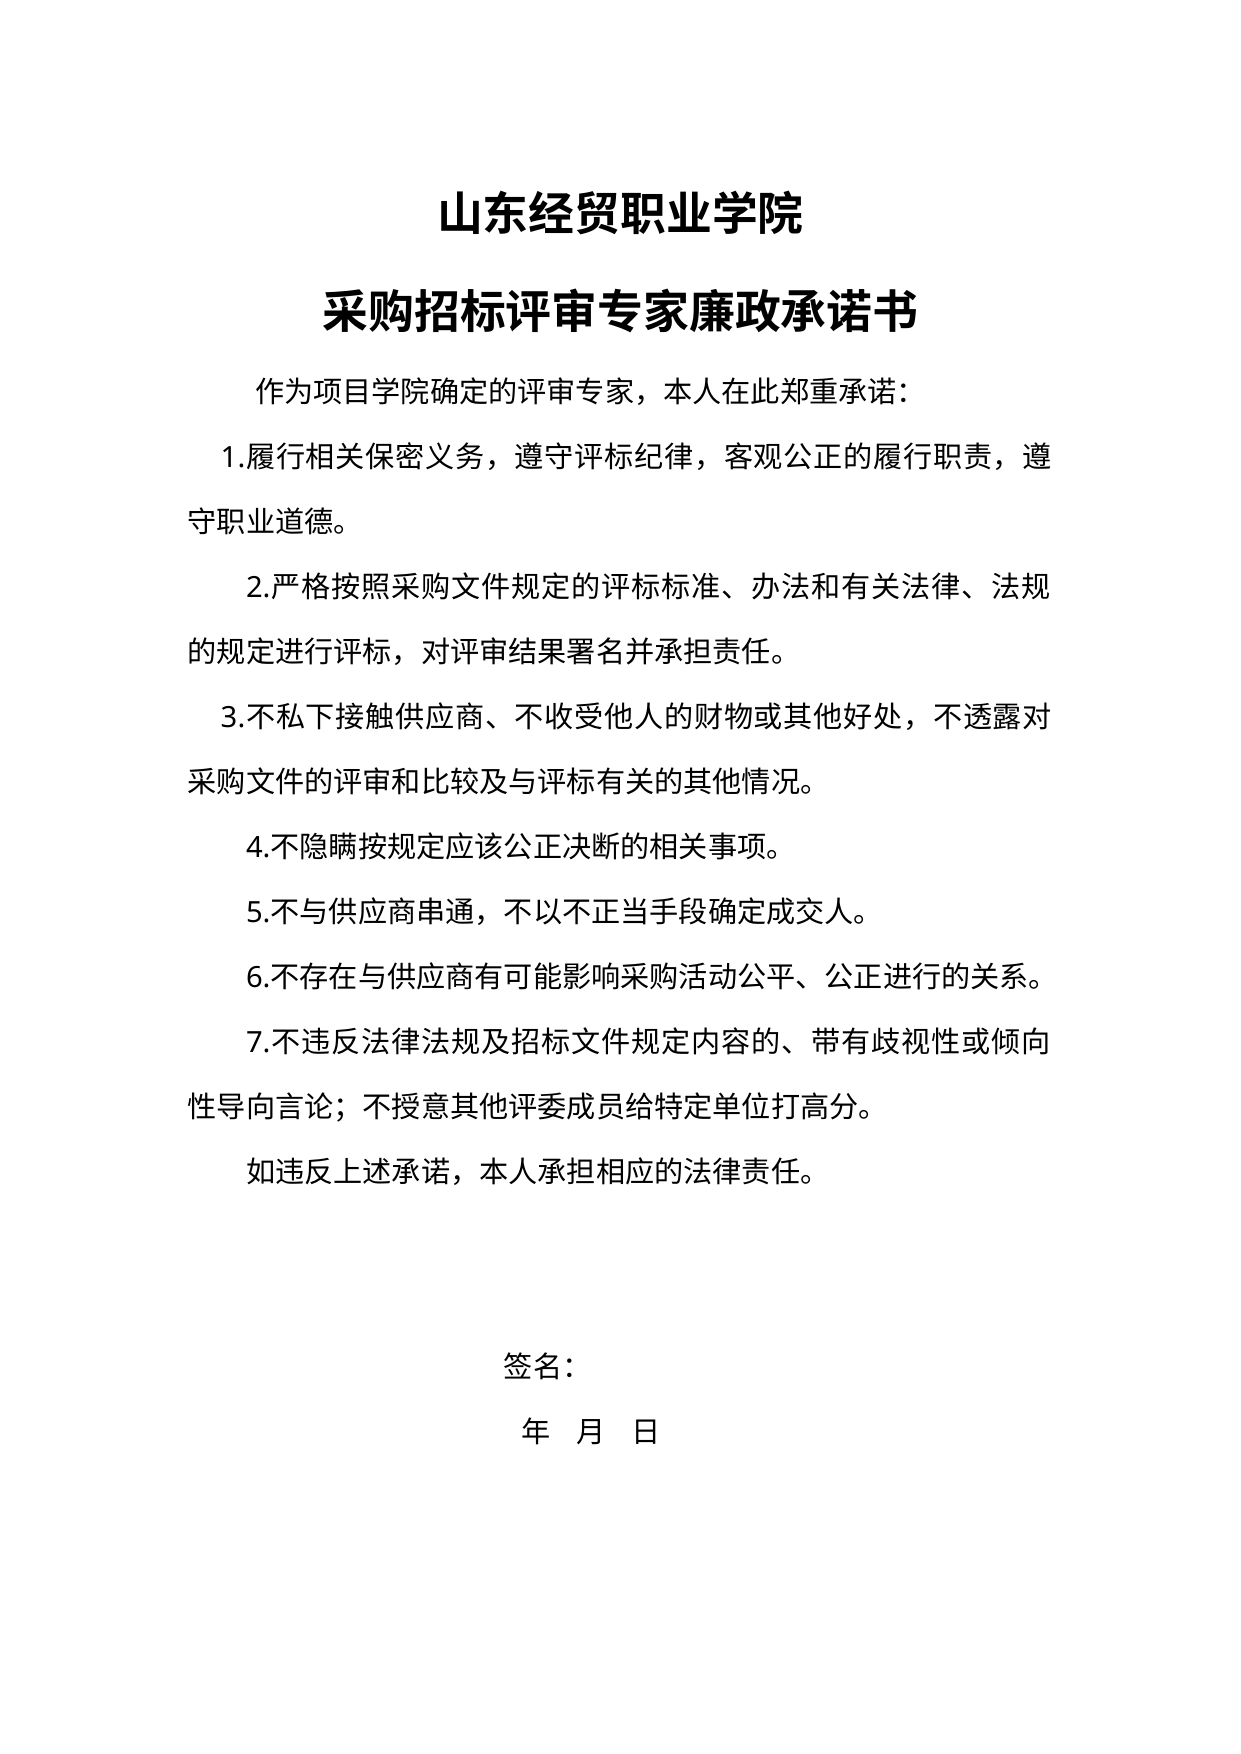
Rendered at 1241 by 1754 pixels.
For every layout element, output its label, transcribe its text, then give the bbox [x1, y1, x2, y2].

text 6.不存在与供应商有可能影响采购活动公平、公正进行的关系。 [187, 942, 1053, 1007]
text 7.不违反法律法规及招标文件规定内容的、带有歧视性或倾向性导向言论；不授意其他评委成员给特定单位打高分。 [187, 1007, 1053, 1137]
text 4.不隐瞒按规定应该公正决断的相关事项。 [187, 812, 1053, 877]
text 5.不与供应商串通，不以不正当手段确定成交人。 [187, 877, 1053, 942]
text 1.履行相关保密义务，遵守评标纪律，客观公正的履行职责，遵守职业道德。 [187, 422, 1053, 552]
text 年 月 日 [187, 1397, 1053, 1462]
text 采购招标评审专家廉政承诺书 [187, 259, 1053, 357]
text 如违反上述承诺，本人承担相应的法律责任。 [187, 1137, 1053, 1202]
text 2.严格按照采购文件规定的评标标准、办法和有关法律、法规的规定进行评标，对评审结果署名并承担责任。 [187, 552, 1053, 682]
text 山东经贸职业学院 [187, 162, 1053, 259]
text 签名： [187, 1332, 1053, 1397]
text 作为项目学院确定的评审专家，本人在此郑重承诺： [187, 357, 1053, 422]
text 3.不私下接触供应商、不收受他人的财物或其他好处，不透露对采购文件的评审和比较及与评标有关的其他情况。 [187, 682, 1053, 812]
